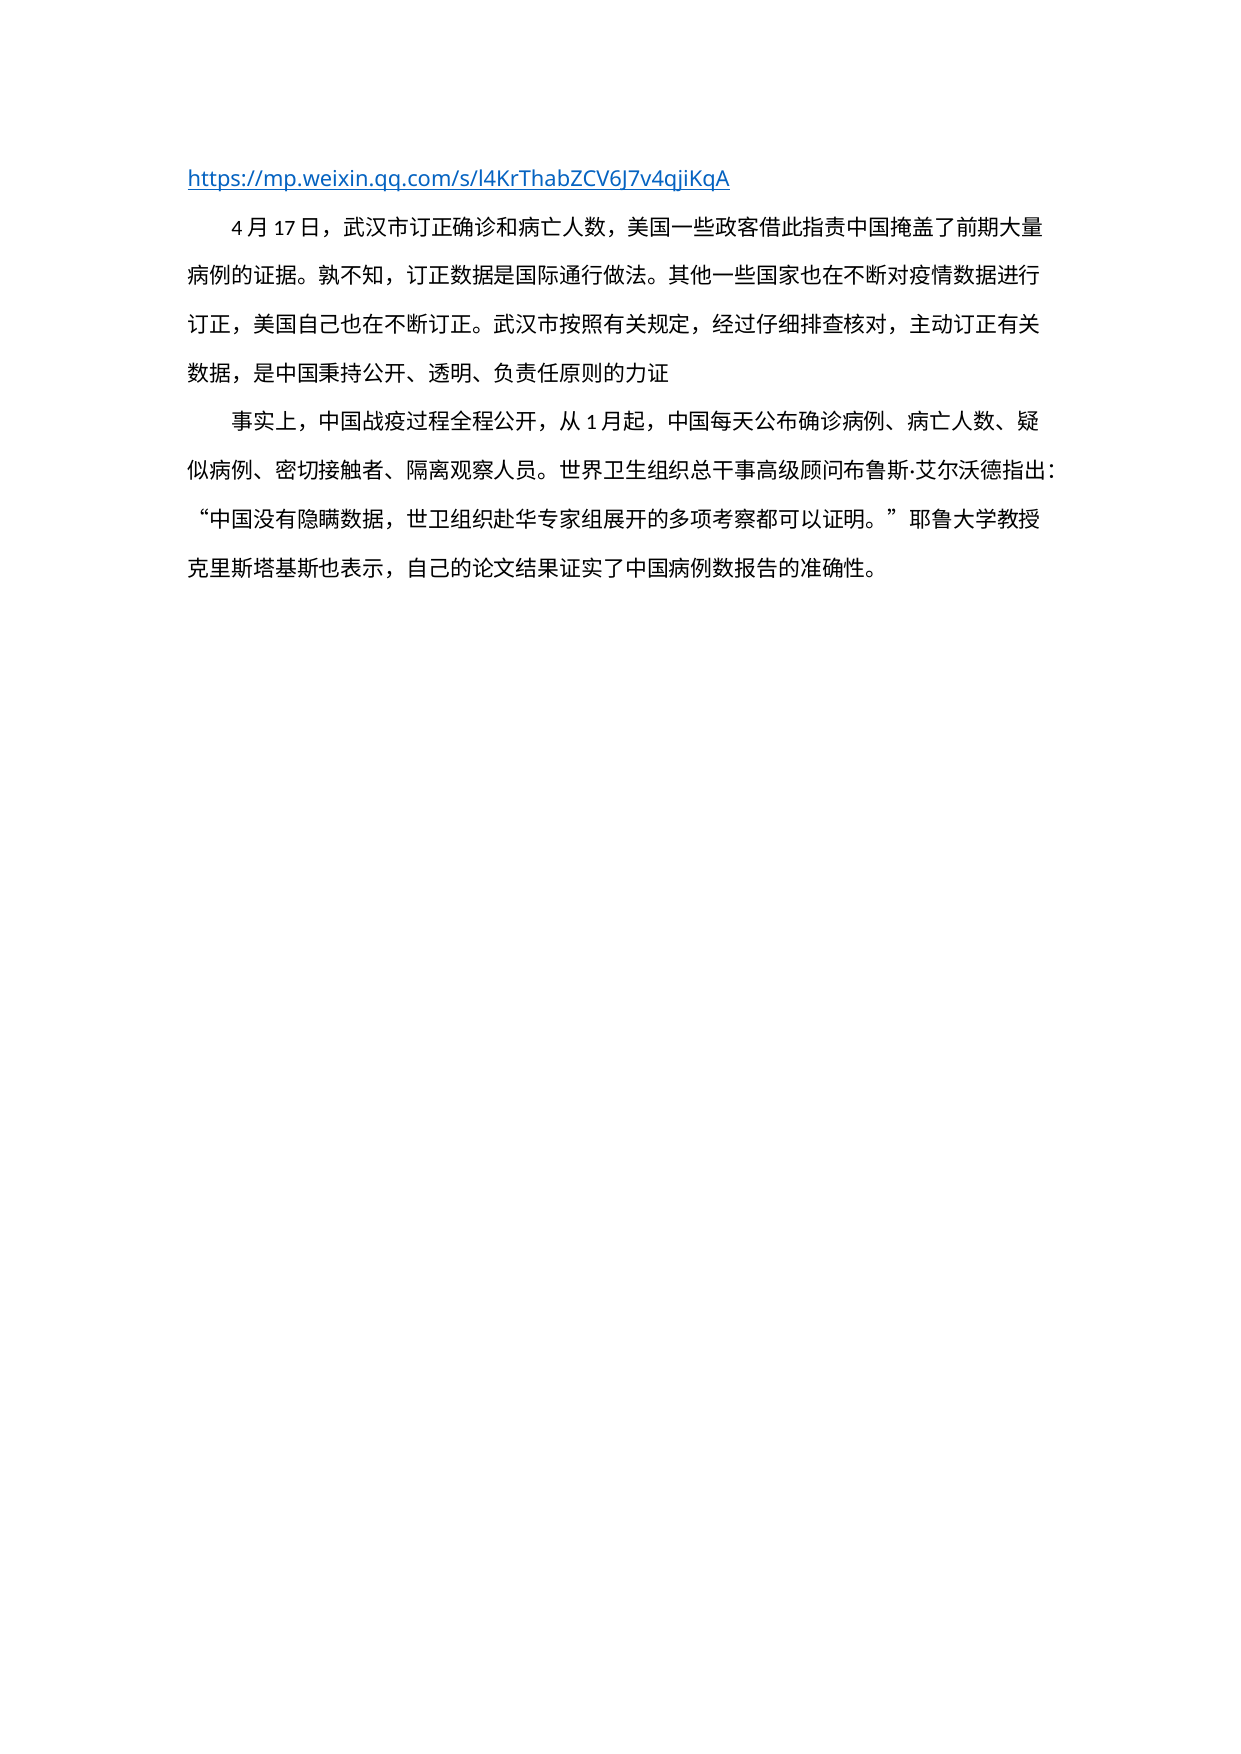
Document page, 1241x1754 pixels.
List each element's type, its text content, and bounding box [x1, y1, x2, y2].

text 4月17日，武汉市订正确诊和病亡人数，美国一些政客借此指责中国掩盖了前期大量病例的证据。孰不知，订正数据是国际通行做法。其他一些国家也在不断对疫情数据进行订正，美国自己也在不断订正。武汉市按照有关规定，经过仔细排查核对，主动订正有关数据，是中国秉持公开、透明、负责任原则的力证 [187, 209, 1053, 388]
text 事实上，中国战疫过程全程公开，从1月起，中国每天公布确诊病例、病亡人数、疑似病例、密切接触者、隔离观察人员。世界卫生组织总干事高级顾问布鲁斯·艾尔沃德指出：“中国没有隐瞒数据，世卫组织赴华专家组展开的多项考察都可以证明。”耶鲁大学教授克里斯塔基斯也表示，自己的论文结果证实了中国病例数报告的准确性。 [187, 404, 1053, 583]
text https://mp.weixin.qq.com/s/l4KrThabZCV6J7v4qjiKqA [187, 162, 1053, 194]
